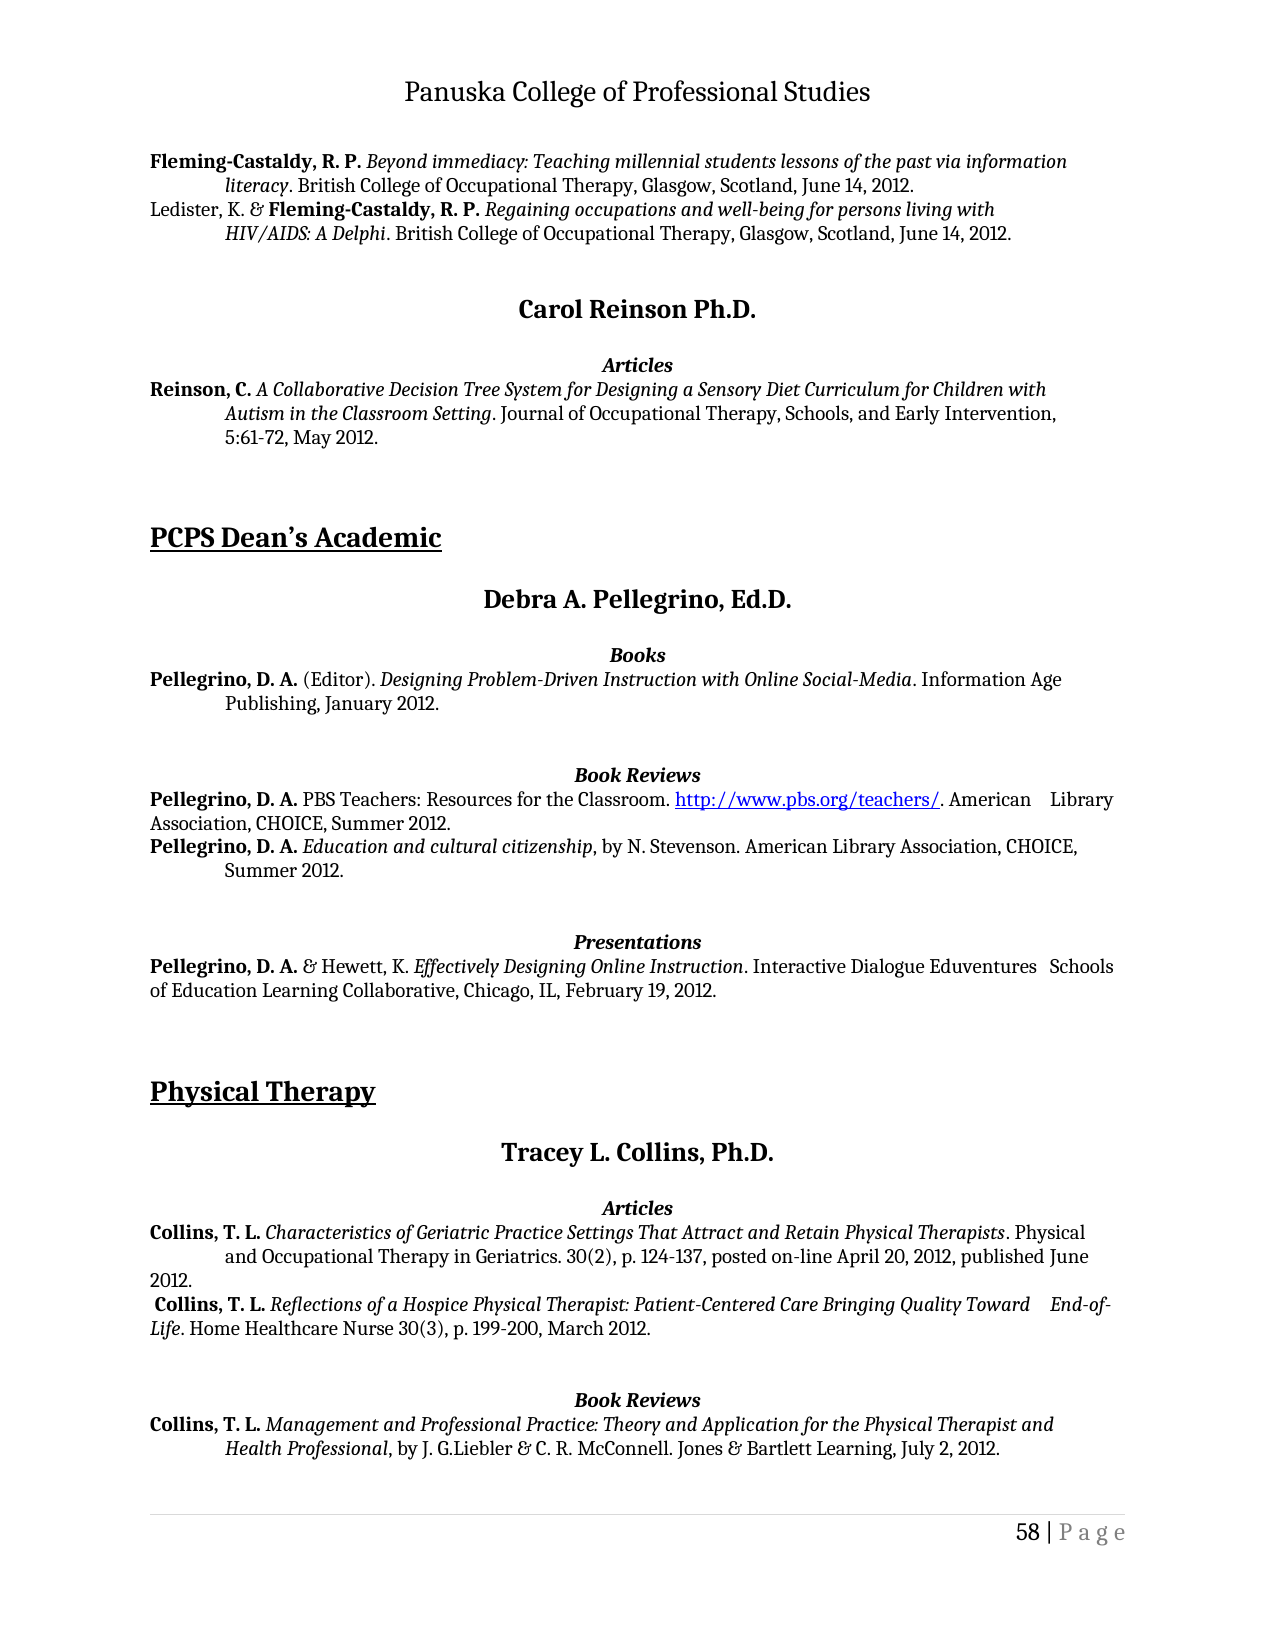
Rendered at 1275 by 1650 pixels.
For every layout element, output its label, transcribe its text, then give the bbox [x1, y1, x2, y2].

text Pellegrino, D. A. Education and cultural citizenship, by N. Stevenson. American Library Association, CHOICE, Summer 2012. [150, 835, 1125, 883]
text Pellegrino, D. A. PBS Teachers: Resources for the Classroom. http://www.pbs.org/teachers/. American Library Association, CHOICE, Summer 2012. [150, 787, 1125, 835]
text Debra A. Pellegrino, Ed.D. [150, 584, 1125, 615]
text Pellegrino, D. A. (Editor). Designing Problem-Driven Instruction with Online Social-Media. Information Age Publishing, January 2012. [150, 667, 1125, 715]
text Books [150, 643, 1125, 667]
text Collins, T. L. Management and Professional Practice: Theory and Application for the Physical Therapist and Health Professional, by J. G.Liebler & C. R. McConnell. Jones & Bartlett Learning, July 2, 2012. [150, 1413, 1125, 1461]
text Fleming-Castaldy, R. P. Beyond immediacy: Teaching millennial students lessons of the past via information literacy. British College of Occupational Therapy, Glasgow, Scotland, June 14, 2012. [150, 150, 1125, 198]
text Physical Therapy [150, 1075, 1125, 1108]
text Pellegrino, D. A. & Hewett, K. Effectively Designing Online Instruction. Interactive Dialogue Eduventures Schools of Education Learning Collaborative, Chicago, IL, February 19, 2012. [150, 955, 1125, 1003]
text Book Reviews [150, 1389, 1125, 1413]
text Reinson, C. A Collaborative Decision Tree System for Designing a Sensory Diet Curriculum for Children with Autism in the Classroom Setting. Journal of Occupational Therapy, Schools, and Early Intervention, 5:61-72, May 2012. [150, 378, 1125, 449]
text Ledister, K. & Fleming-Castaldy, R. P. Regaining occupations and well-being for persons living with HIV/AIDS: A Delphi. British College of Occupational Therapy, Glasgow, Scotland, June 14, 2012. [150, 198, 1125, 246]
text Collins, T. L. Characteristics of Geriatric Practice Settings That Attract and Retain Physical Therapists. Physical and Occupational Therapy in Geriatrics. 30(2), p. 124-137, posted on-line April 20, 2012, published June 2012. Collins, T. L. Reflections of a Hospice Physical Therapist: Patient-Centered Care Bringing Quality Toward End-of-Life. Home Healthcare Nurse 30(3), p. 199-200, March 2012. [150, 1221, 1125, 1341]
text Book Reviews [150, 763, 1125, 787]
text Presentations [150, 931, 1125, 955]
text Articles [150, 1197, 1125, 1221]
text Carol Reinson Ph.D. [150, 294, 1125, 325]
text Tracey L. Collins, Ph.D. [150, 1137, 1125, 1168]
text Articles [150, 354, 1125, 378]
text PCPS Dean’s Academic [150, 521, 1125, 555]
